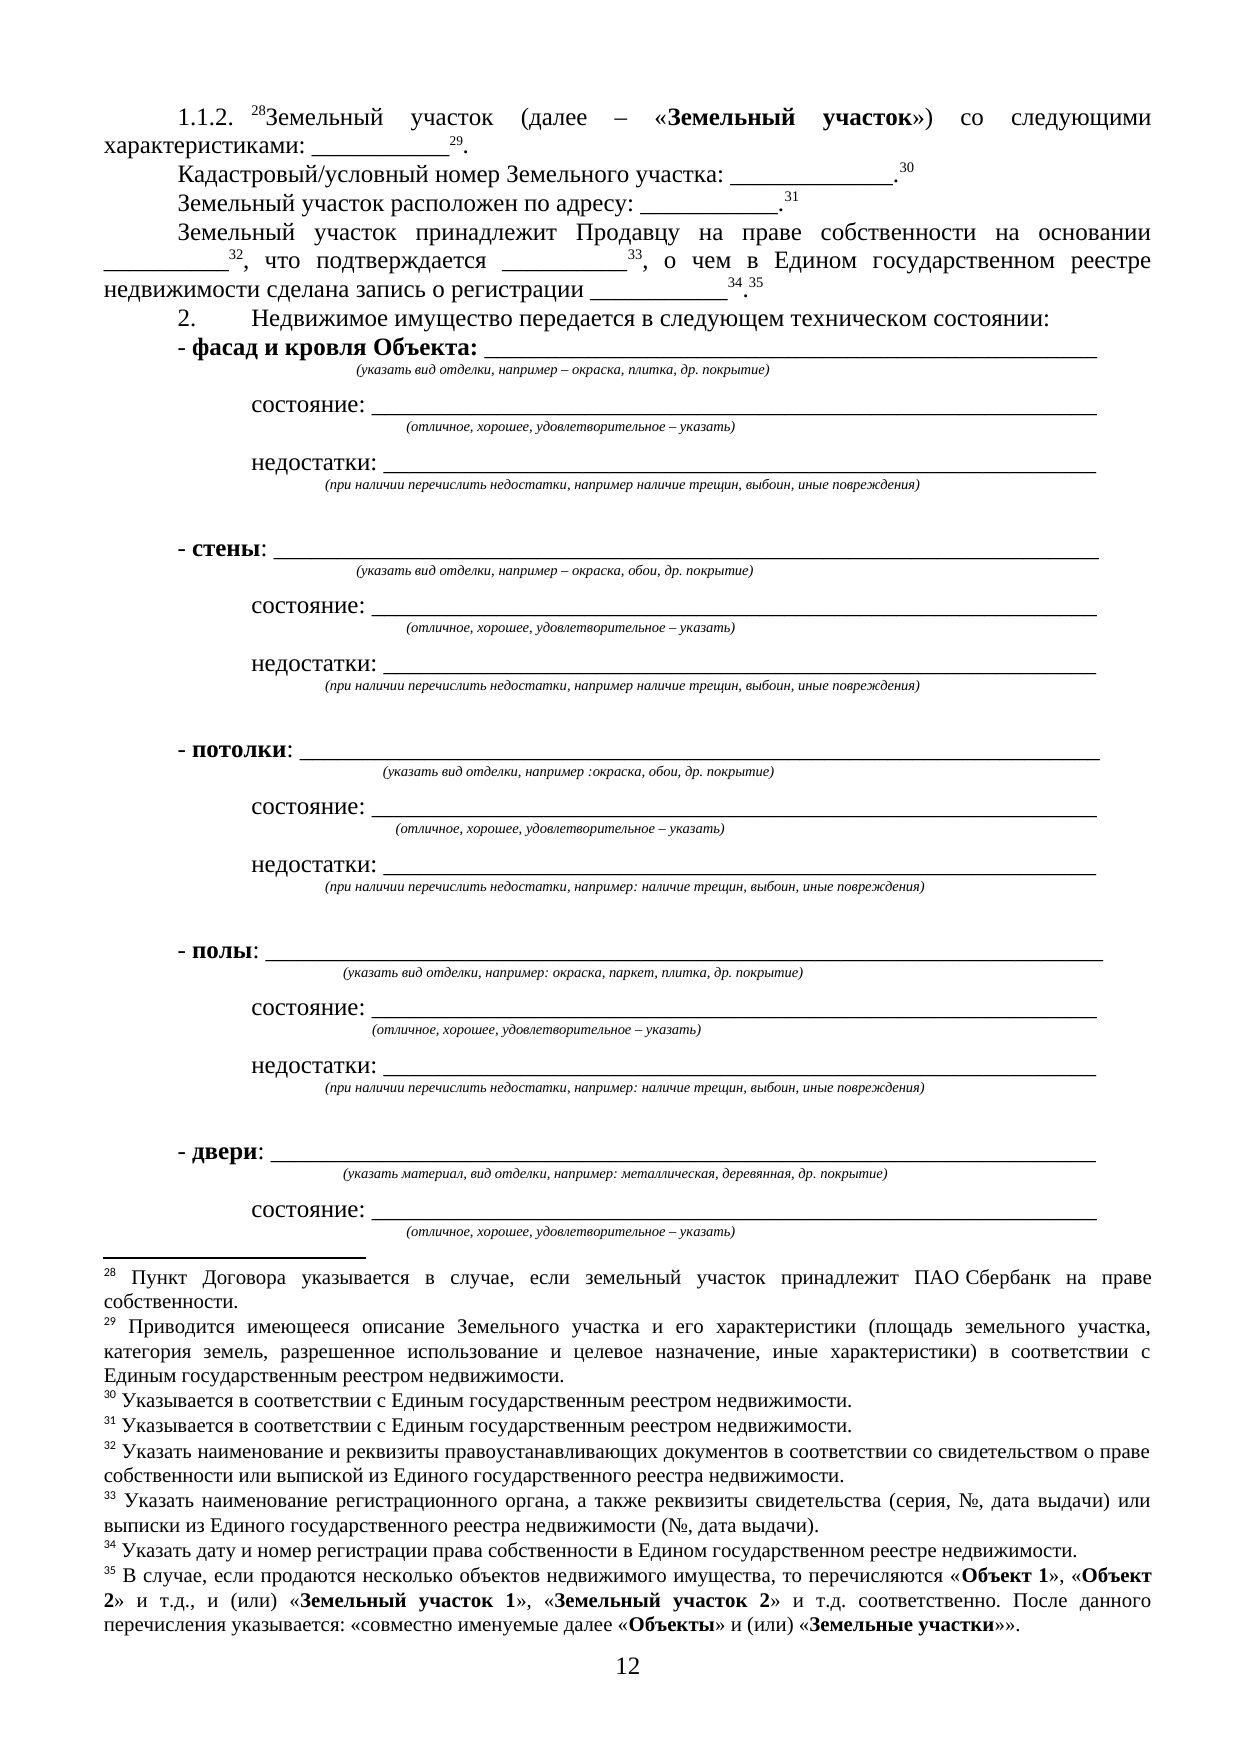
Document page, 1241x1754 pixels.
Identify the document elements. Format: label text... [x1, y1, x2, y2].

list Земельный участок (далее – «Земельный участок») со следующими характеристиками: ___________. [103, 102, 1152, 159]
text Земельный участок принадлежит Продавцу на праве собственности на основании __________, что подтверждается __________, о чем в Едином государственном реестре недвижимости сделана запись о регистрации ___________. [103, 217, 1152, 303]
text состояние: __________________________________________________________ [103, 389, 1152, 418]
text (при наличии перечислить недостатки, например: наличие трещин, выбоин, иные повреждения) [103, 877, 1152, 906]
text - потолки: ________________________________________________________________ [103, 734, 1152, 762]
text (отличное, хорошее, удовлетворительное – указать) [103, 1021, 1152, 1050]
text (при наличии перечислить недостатки, например наличие трещин, выбоин, иные повреждения) [103, 476, 1152, 504]
list Недвижимое имущество передается в следующем техническом состоянии: [103, 303, 1152, 332]
text (указать материал, вид отделки, например: металлическая, деревянная, др. покрытие) [103, 1165, 1152, 1194]
text состояние: __________________________________________________________ [103, 992, 1152, 1021]
text (отличное, хорошее, удовлетворительное – указать) [103, 820, 1152, 849]
text (при наличии перечислить недостатки, например наличие трещин, выбоин, иные повреждения) [103, 677, 1152, 706]
text недостатки: _________________________________________________________ [103, 849, 1152, 877]
text недостатки: _________________________________________________________ [103, 648, 1152, 677]
text состояние: __________________________________________________________ [103, 591, 1152, 619]
text Земельный участок расположен по адресу: ___________. [103, 188, 1152, 217]
text (указать вид отделки, например – окраска, плитка, др. покрытие) [103, 361, 1152, 389]
text (отличное, хорошее, удовлетворительное – указать) [103, 1222, 1152, 1251]
text недостатки: _________________________________________________________ [103, 1050, 1152, 1079]
text (указать вид отделки, например: окраска, паркет, плитка, др. покрытие) [103, 964, 1152, 992]
text - фасад и кровля Объекта: _________________________________________________ [103, 332, 1152, 361]
text (указать вид отделки, например :окраска, обои, др. покрытие) [103, 762, 1152, 791]
text (отличное, хорошее, удовлетворительное – указать) [103, 418, 1152, 447]
text состояние: __________________________________________________________ [103, 1194, 1152, 1222]
text (указать вид отделки, например – окраска, обои, др. покрытие) [103, 562, 1152, 591]
text Кадастровый/условный номер Земельного участка: _____________. [103, 159, 1152, 188]
text - стены: __________________________________________________________________ [103, 533, 1152, 562]
text (при наличии перечислить недостатки, например: наличие трещин, выбоин, иные повреждения) [103, 1079, 1152, 1107]
text - двери: __________________________________________________________________ [103, 1136, 1152, 1165]
text (отличное, хорошее, удовлетворительное – указать) [103, 619, 1152, 648]
text - полы: ___________________________________________________________________ [103, 935, 1152, 964]
text недостатки: _________________________________________________________ [103, 447, 1152, 476]
text состояние: __________________________________________________________ [103, 791, 1152, 820]
